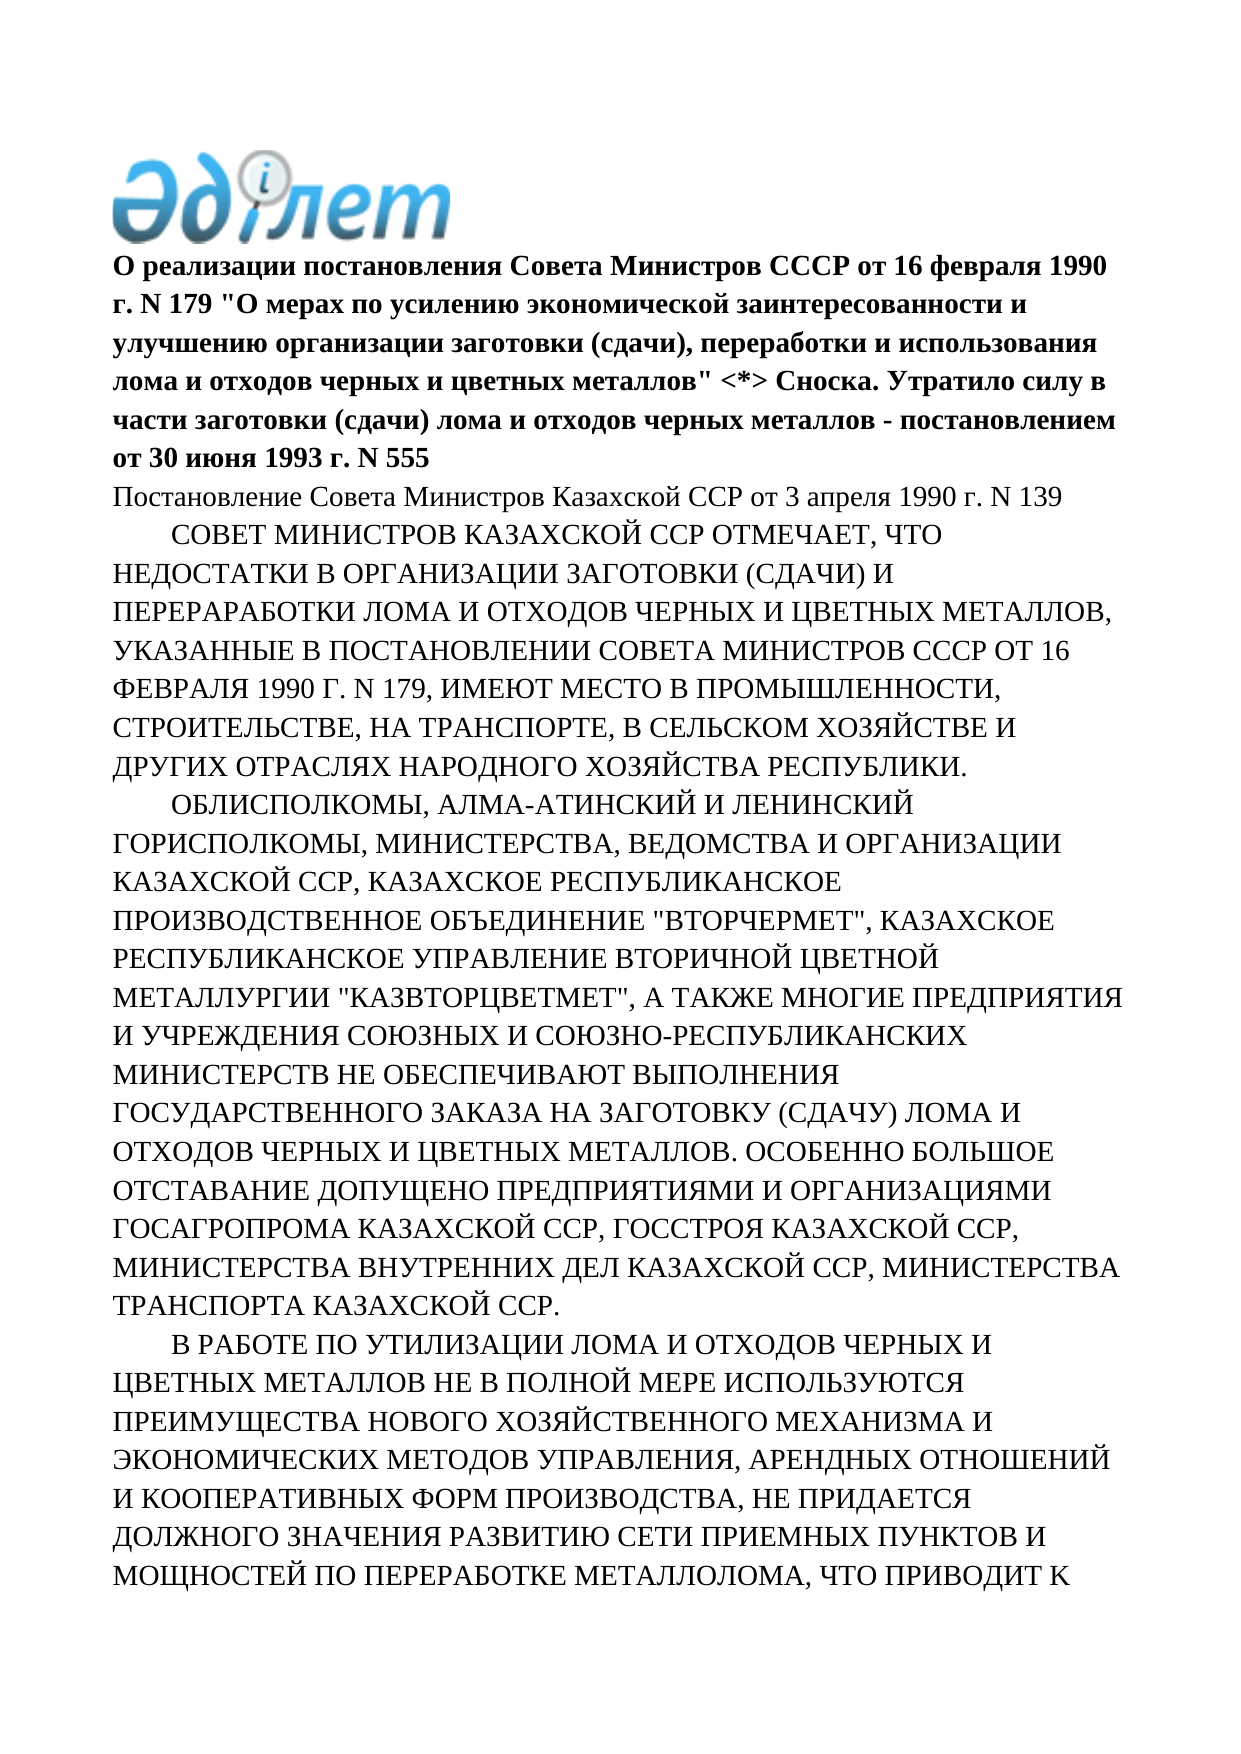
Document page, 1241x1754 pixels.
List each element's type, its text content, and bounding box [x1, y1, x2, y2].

text Постановление Совета Министров Казахской ССР от 3 апреля 1990 г. N 139 [112, 479, 1128, 512]
text О реализации постановления Совета Министров СССР от 16 февраля 1990 г. N 179 "О мерах по усилению экономической заинтересованности и улучшению организации заготовки (сдачи), переработки и использования лома и отходов черных и цветных металлов" <*> Сноска. Утратило силу в части заготовки (сдачи) лома и отходов черных металлов - постановлением от 30 июня 1993 г. N 555 [112, 248, 1128, 474]
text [112, 517, 1128, 1592]
picture [112, 150, 451, 244]
